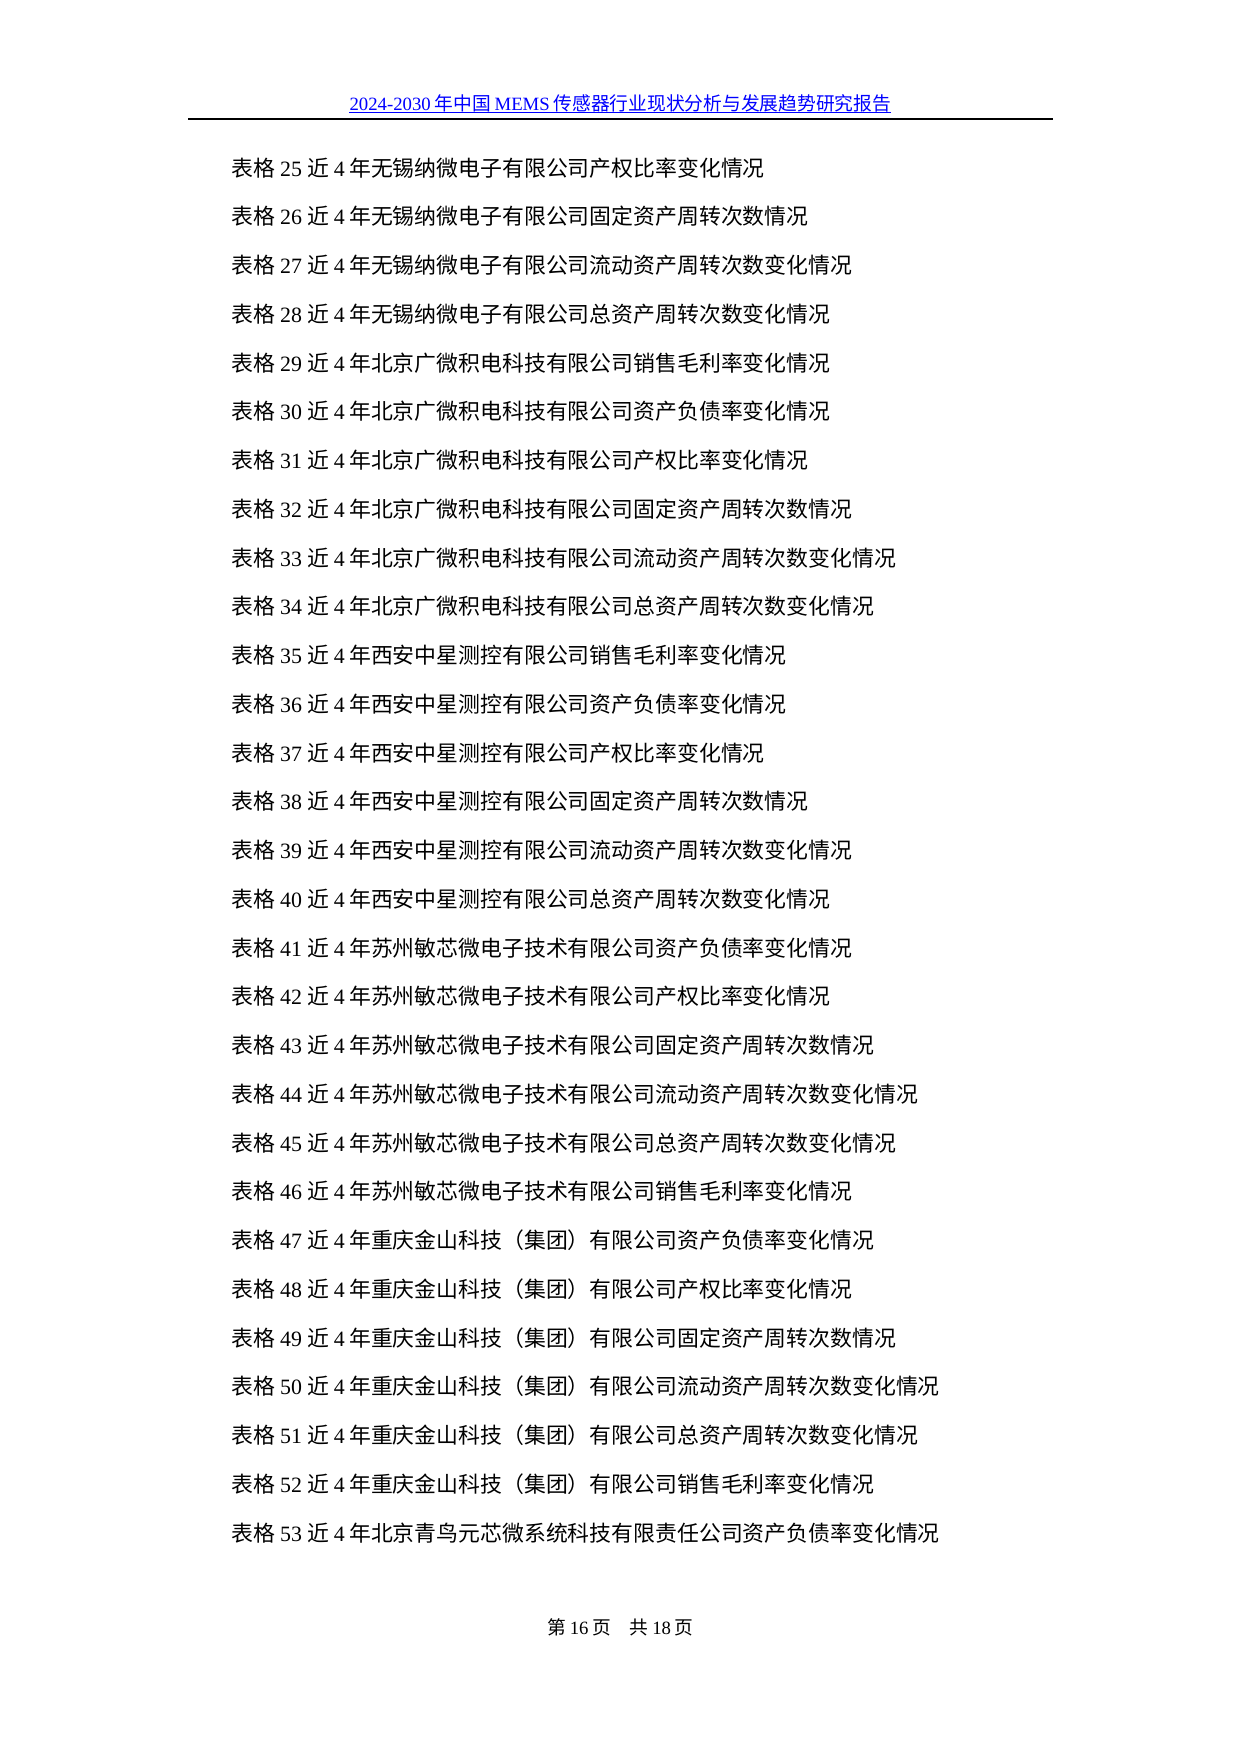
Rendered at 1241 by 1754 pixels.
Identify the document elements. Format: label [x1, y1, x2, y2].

text [187, 150, 1053, 1548]
